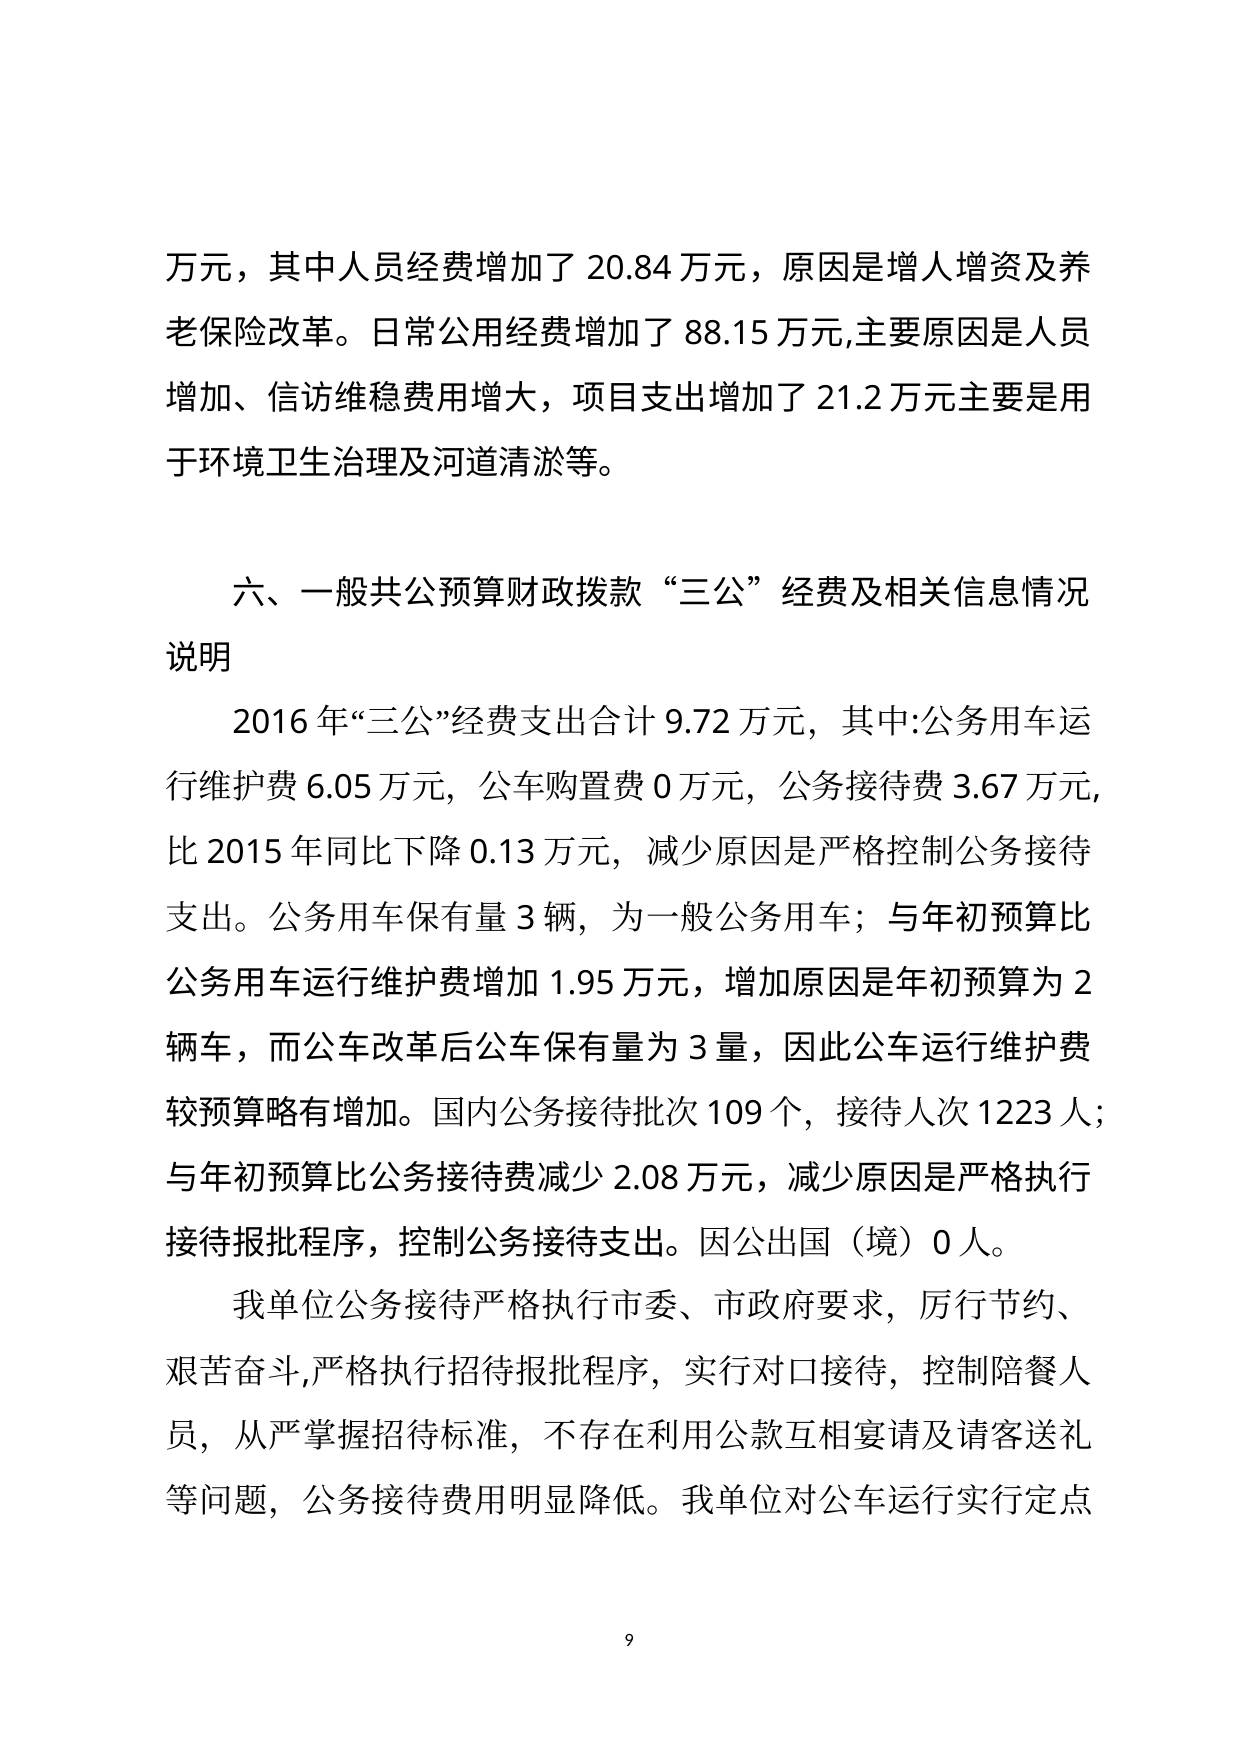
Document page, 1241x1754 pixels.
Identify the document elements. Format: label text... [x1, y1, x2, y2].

text 六、一般共公预算财政拨款“三公”经费及相关信息情况说明 [165, 558, 1092, 688]
text 2016年“三公”经费支出合计9.72万元，其中:公务用车运行维护费6.05万元，公车购置费0万元，公务接待费3.67万元,比2015年同比下降0.13万元，减少原因是严格控制公务接待支出。公务用车保有量3辆，为一般公务用车；与年初预算比公务用车运行维护费增加1.95万元，增加原因是年初预算为2辆车，而公车改革后公车保有量为3量，因此公车运行维护费较预算略有增加。国内公务接待批次109个，接待人次1223人；与年初预算比公务接待费减少2.08万元，减少原因是严格执行接待报批程序，控制公务接待支出。因公出国（境）0人。 [165, 688, 1092, 1273]
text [165, 233, 1092, 493]
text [165, 1273, 1092, 1533]
